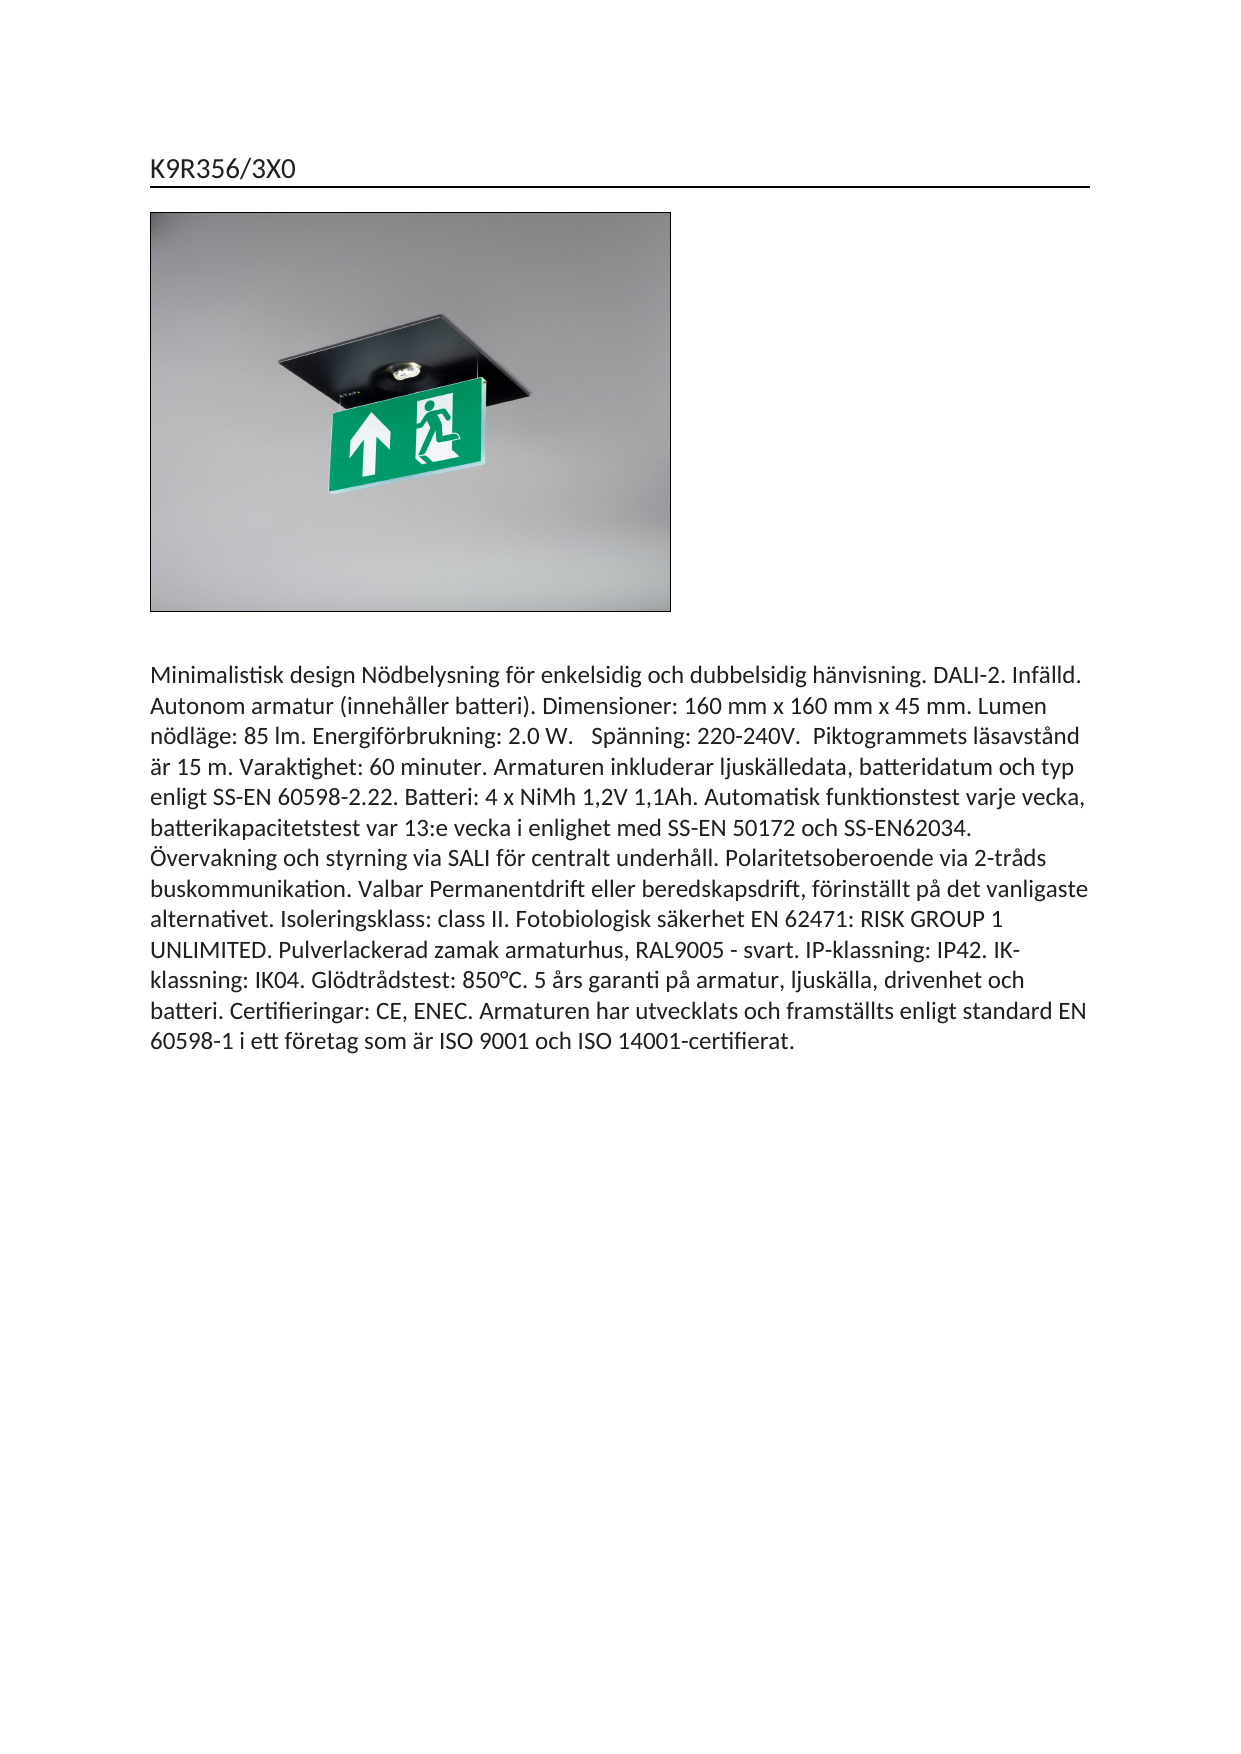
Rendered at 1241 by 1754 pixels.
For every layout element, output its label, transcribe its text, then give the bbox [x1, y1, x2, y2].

text Minimalistisk design Nödbelysning för enkelsidig och dubbelsidig hänvisning. DALI-2. Infälld. Autonom armatur (innehåller batteri). Dimensioner: 160 mm x 160 mm x 45 mm. Lumen nödläge: 85 lm. Energiförbrukning: 2.0 W. Spänning: 220-240V. Piktogrammets läsavstånd är 15 m. Varaktighet: 60 minuter. Armaturen inkluderar ljuskälledata, batteridatum och typ enligt SS-EN 60598-2.22. Batteri: 4 x NiMh 1,2V 1,1Ah. Automatisk funktionstest varje vecka, batterikapacitetstest var 13:e vecka i enlighet med SS-EN 50172 och SS-EN62034. Övervakning och styrning via SALI för centralt underhåll. Polaritetsoberoende via 2-tråds buskommunikation. Valbar Permanentdrift eller beredskapsdrift, förinställt på det vanligaste alternativet. Isoleringsklass: class II. Fotobiologisk säkerhet EN 62471: RISK GROUP 1 UNLIMITED. Pulverlackerad zamak armaturhus, RAL9005 - svart. IP-klassning: IP42. IK-klassning: IK04. Glödtrådstest: 850°C. 5 års garanti på armatur, ljuskälla, drivenhet och batteri. Certifieringar: CE, ENEC. Armaturen har utvecklats och framställts enligt standard EN 60598-1 i ett företag som är ISO 9001 och ISO 14001-certifierat. [150, 659, 1090, 1056]
text K9R356/3X0 [150, 150, 1090, 186]
picture [151, 213, 670, 611]
